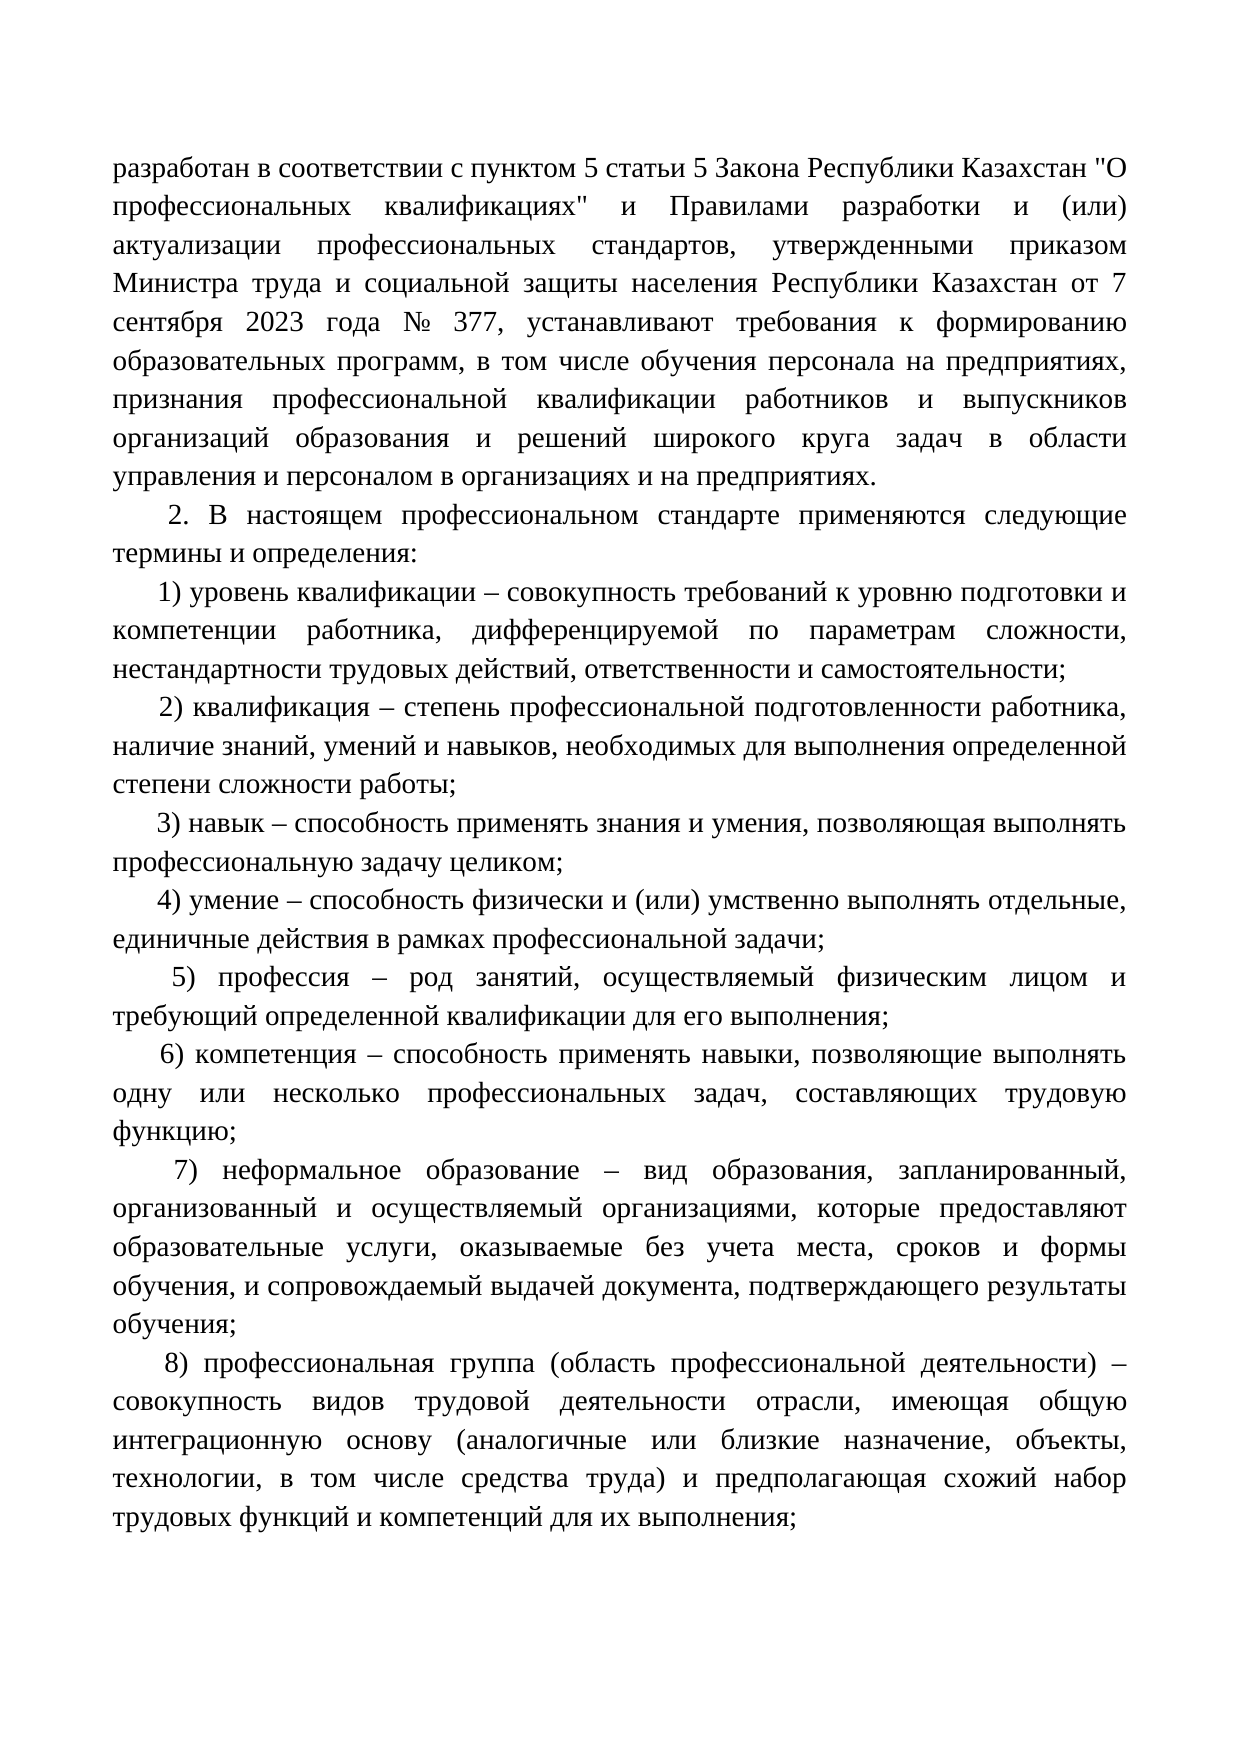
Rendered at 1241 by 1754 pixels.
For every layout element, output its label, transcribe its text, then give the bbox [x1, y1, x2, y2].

text 3) навык – способность применять знания и умения, позволяющая выполнять профессиональную задачу целиком; [112, 805, 1128, 877]
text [112, 150, 1128, 492]
text 7) неформальное образование – вид образования, запланированный, организованный и осуществляемый организациями, которые предоставляют образовательные услуги, оказываемые без учета места, сроков и формы обучения, и сопровождаемый выдачей документа, подтверждающего результаты обучения; [112, 1152, 1128, 1340]
text 2. В настоящем профессиональном стандарте применяются следующие термины и определения: [112, 497, 1128, 569]
text 5) профессия – род занятий, осуществляемый физическим лицом и требующий определенной квалификации для его выполнения; [112, 959, 1128, 1031]
text 2) квалификация – степень профессиональной подготовленности работника, наличие знаний, умений и навыков, необходимых для выполнения определенной степени сложности работы; [112, 689, 1128, 800]
text 1) уровень квалификации – совокупность требований к уровню подготовки и компетенции работника, дифференцируемой по параметрам сложности, нестандартности трудовых действий, ответственности и самостоятельности; [112, 574, 1128, 684]
text 6) компетенция – способность применять навыки, позволяющие выполнять одну или несколько профессиональных задач, составляющих трудовую функцию; [112, 1036, 1128, 1147]
text 4) умение – способность физически и (или) умственно выполнять отдельные, единичные действия в рамках профессиональной задачи; [112, 882, 1128, 954]
text 8) профессиональная группа (область профессиональной деятельности) – совокупность видов трудовой деятельности отрасли, имеющая общую интеграционную основу (аналогичные или близкие назначение, объекты, технологии, в том числе средства труда) и предполагающая схожий набор трудовых функций и компетенций для их выполнения; [112, 1345, 1128, 1532]
